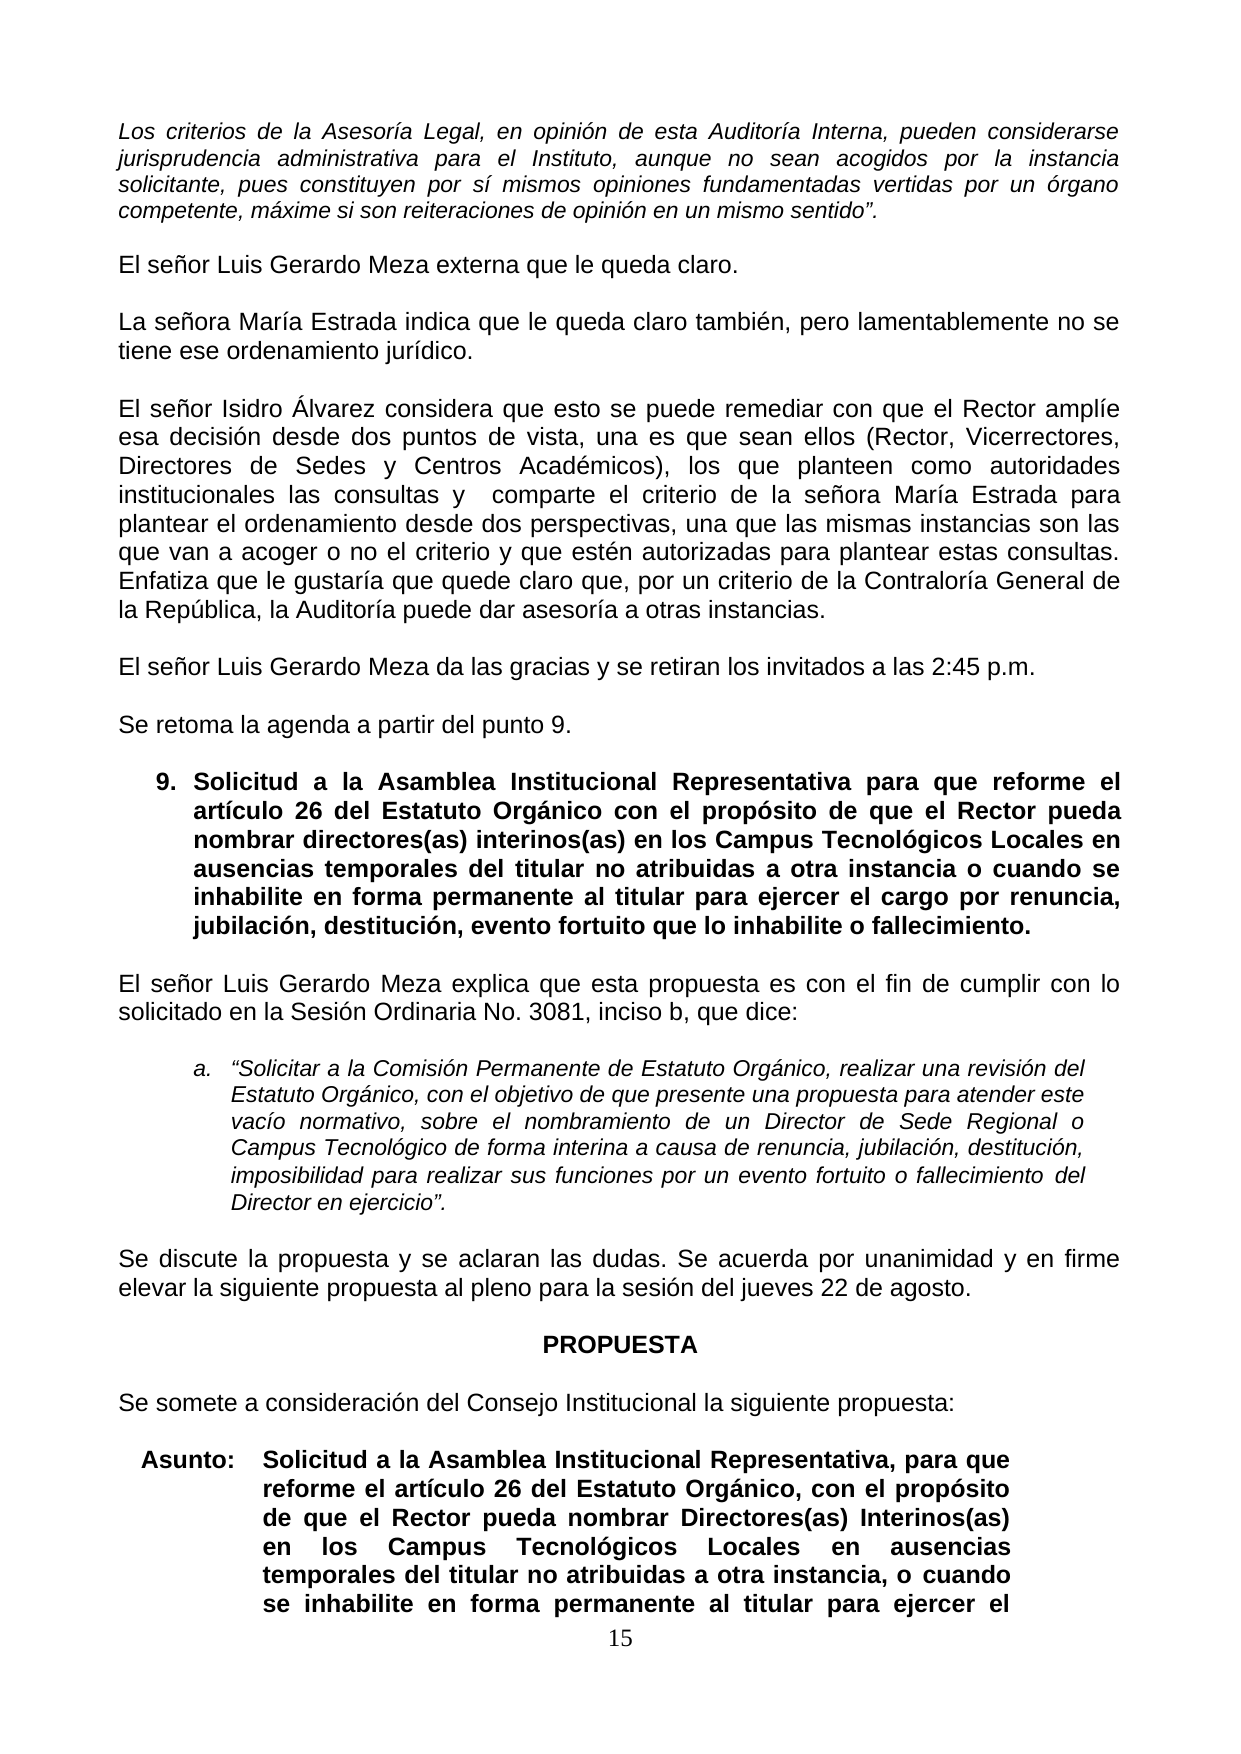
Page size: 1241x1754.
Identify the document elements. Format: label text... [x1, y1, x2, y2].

text El señor Luis Gerardo Meza explica que esta propuesta es con el fin de cumplir con lo solicitado en la Sesión Ordinaria No. 3081, inciso b, que dice: [118, 969, 1122, 1026]
list “Solicitar a la Comisión Permanente de Estatuto Orgánico, realizar una revisión del Estatuto Orgánico, con el objetivo de que presente una propuesta para atender este vacío normativo, sobre el nombramiento de un Director de Sede Regional o Campus Tecnológico de forma interina a causa de renuncia, jubilación, destitución, imposibilidad para realizar sus funciones por un evento fortuito o fallecimiento del Director en ejercicio”. [193, 1055, 1087, 1215]
text El señor Isidro Álvarez considera que esto se puede remediar con que el Rector amplíe esa decisión desde dos puntos de vista, una es que sean ellos (Rector, Vicerrectores, Directores de Sedes y Centros Académicos), los que planteen como autoridades institucionales las consultas y comparte el criterio de la señora María Estrada para plantear el ordenamiento desde dos perspectivas, una que las mismas instancias son las que van a acoger o no el criterio y que estén autorizadas para plantear estas consultas. Enfatiza que le gustaría que quede claro que, por un criterio de la Contraloría General de la República, la Auditoría puede dar asesoría a otras instancias. [118, 394, 1122, 624]
table_header Asunto: [129, 1445, 251, 1618]
text Los criterios de la Asesoría Legal, en opinión de esta Auditoría Interna, pueden considerarse jurisprudencia administrativa para el Instituto, aunque no sean acogidos por la instancia solicitante, pues constituyen por sí mismos opiniones fundamentadas vertidas por un órgano competente, máxime si son reiteraciones de opinión en un mismo sentido”. [118, 118, 1122, 223]
text El señor Luis Gerardo Meza externa que le queda claro. [118, 250, 1122, 279]
text PROPUESTA [118, 1330, 1122, 1359]
text Se retoma la agenda a partir del punto 9. [118, 710, 1122, 739]
text El señor Luis Gerardo Meza da las gracias y se retiran los invitados a las 2:45 p.m. [118, 652, 1122, 681]
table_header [251, 1445, 1022, 1618]
text La señora María Estrada indica que le queda claro también, pero lamentablemente no se tiene ese ordenamiento jurídico. [118, 307, 1122, 365]
list Solicitud a la Asamblea Institucional Representativa para que reforme el artículo 26 del Estatuto Orgánico con el propósito de que el Rector pueda nombrar directores(as) interinos(as) en los Campus Tecnológicos Locales en ausencias temporales del titular no atribuidas a otra instancia o cuando se inhabilite en forma permanente al titular para ejercer el cargo por renuncia, jubilación, destitución, evento fortuito que lo inhabilite o fallecimiento. [156, 767, 1122, 940]
text Se somete a consideración del Consejo Institucional la siguiente propuesta: [118, 1388, 1122, 1417]
text Se discute la propuesta y se aclaran las dudas. Se acuerda por unanimidad y en firme elevar la siguiente propuesta al pleno para la sesión del jueves 22 de agosto. [118, 1244, 1122, 1302]
